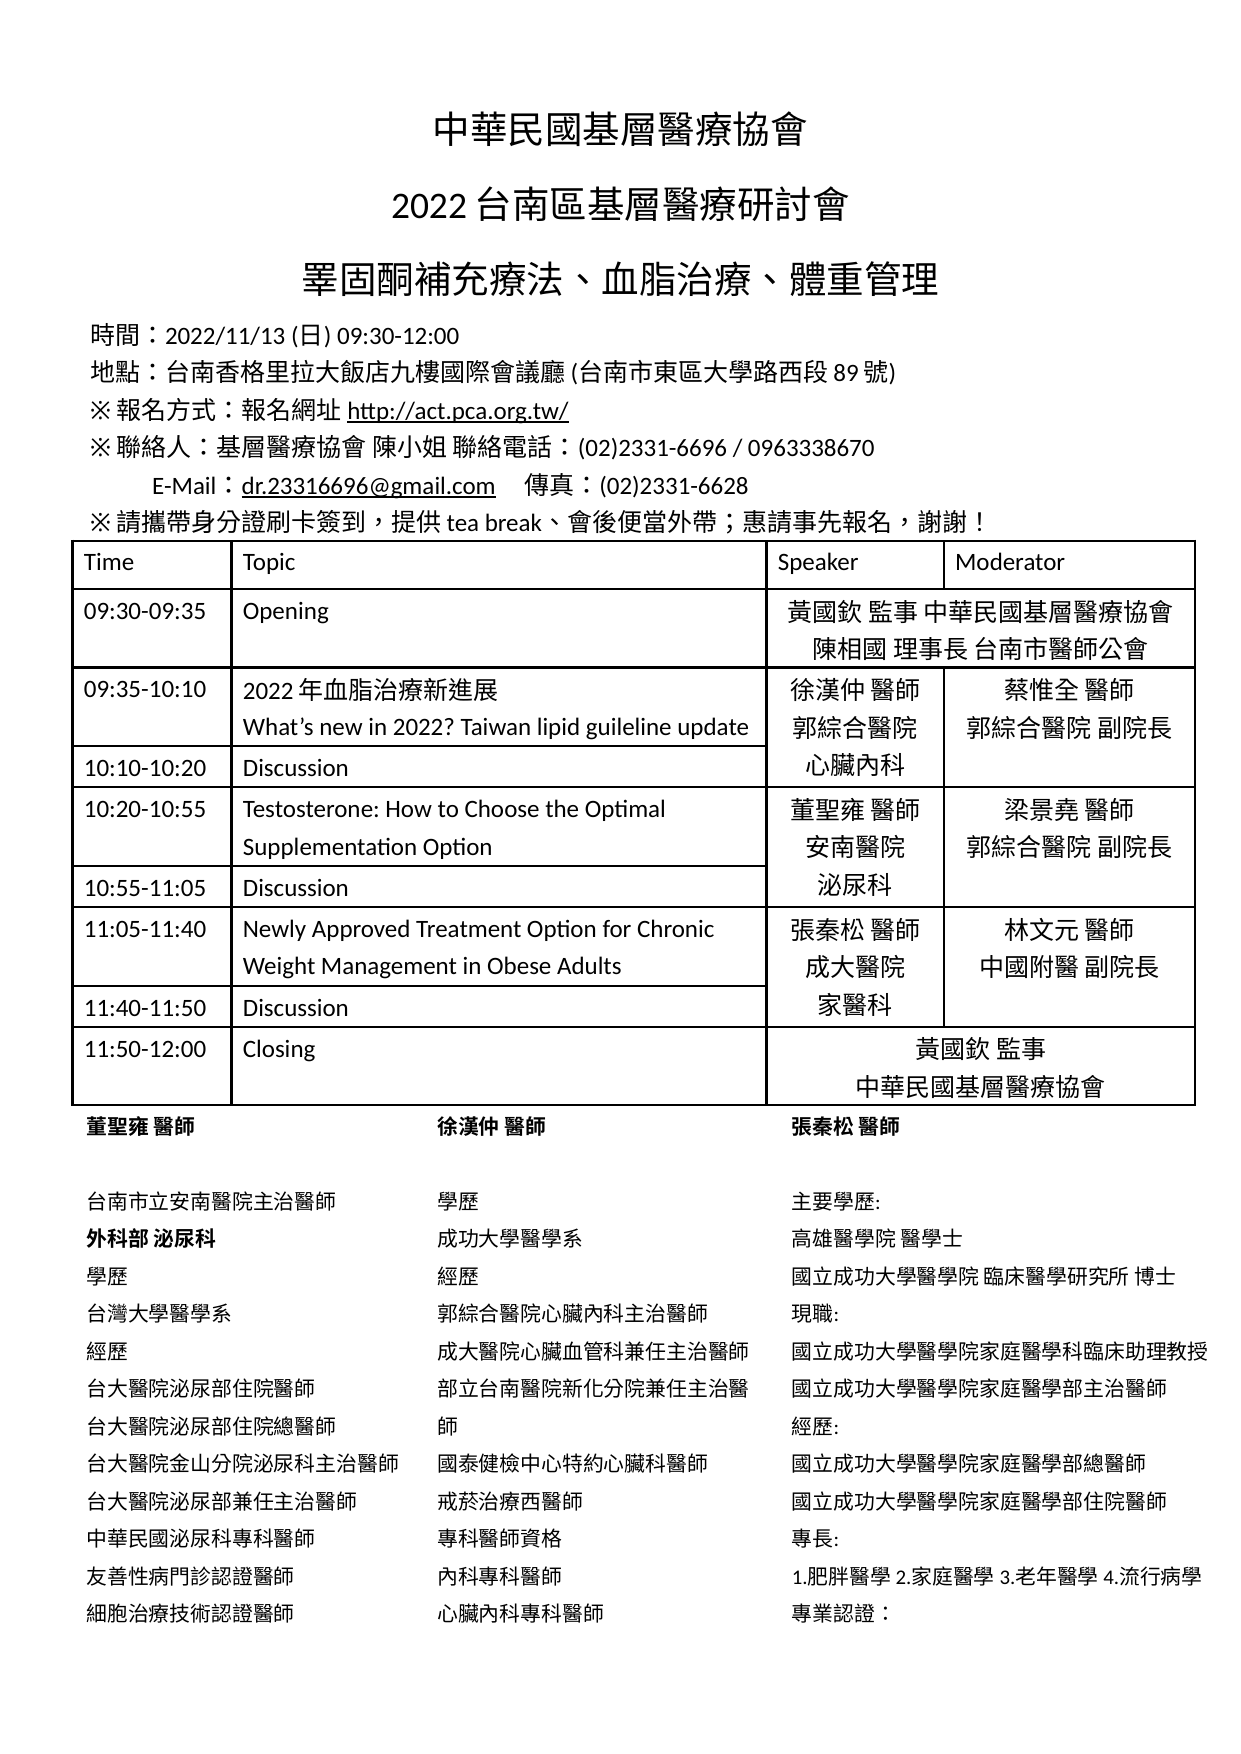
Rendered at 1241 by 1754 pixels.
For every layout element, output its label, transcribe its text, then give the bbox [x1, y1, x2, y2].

text 地點：台南香格里拉大飯店九樓國際會議廳 (台南市東區大學路西段89號) [90, 352, 1165, 389]
table_cell 11:50-12:00 [74, 1028, 230, 1104]
table_cell Closing [233, 1028, 765, 1104]
table_cell Opening [233, 590, 765, 666]
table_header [426, 1106, 780, 1631]
text ※ 請攜帶身分證刷卡簽到，提供tea break、會後便當外帶；惠請事先報名，謝謝！ [90, 502, 1165, 539]
text E-Mail：dr.23316696@gmail.com 傳真：(02)2331-6628 [90, 464, 1165, 502]
table_cell 10:55-11:05 [74, 867, 230, 906]
table_cell Discussion [233, 987, 765, 1026]
table_cell 11:05-11:40 [74, 908, 230, 984]
table_cell 徐漢仲 醫師 郭綜合醫院 心臟內科 [768, 669, 943, 786]
table_header Moderator [945, 542, 1194, 588]
table_cell Discussion [233, 867, 765, 906]
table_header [75, 1106, 426, 1631]
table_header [780, 1106, 1238, 1631]
table_cell 董聖雍 醫師 安南醫院 泌尿科 [768, 788, 943, 906]
table_cell 張秦松 醫師 成大醫院 家醫科 [768, 908, 943, 1026]
table_cell 10:20-10:55 [74, 788, 230, 865]
text 時間：2022/11/13 (日) 09:30-12:00 [90, 314, 1165, 352]
table_header Speaker [768, 542, 943, 588]
table_header Topic [233, 542, 765, 588]
table_cell 黃國欽 監事 中華民國基層醫療協會 陳相國 理事長 台南市醫師公會 [768, 590, 1194, 666]
table_cell Testosterone: How to Choose the Optimal Supplementation Option [233, 788, 765, 865]
text 中華民國基層醫療協會 [75, 89, 1165, 164]
table_cell 蔡惟全 醫師 郭綜合醫院 副院長 [945, 669, 1194, 786]
table_cell 2022年血脂治療新進展 What’s new in 2022? Taiwan lipid guileline update [233, 669, 765, 745]
table_cell 09:30-09:35 [74, 590, 230, 666]
table_cell 10:10-10:20 [74, 747, 230, 786]
table_cell Newly Approved Treatment Option for Chronic Weight Management in Obese Adults [233, 908, 765, 984]
table_cell 林文元 醫師 中國附醫 副院長 [945, 908, 1194, 1026]
table_cell 黃國欽 監事 中華民國基層醫療協會 [768, 1028, 1194, 1104]
text ※ 聯絡人：基層醫療協會 陳小姐 聯絡電話：(02)2331-6696 / 0963338670 [90, 427, 1165, 464]
text 2022台南區基層醫療研討會 [75, 164, 1165, 239]
table_cell 11:40-11:50 [74, 987, 230, 1026]
text 睪固酮補充療法、血脂治療、體重管理 [75, 239, 1165, 314]
table_cell 09:35-10:10 [74, 669, 230, 745]
text ※ 報名方式：報名網址 http://act.pca.org.tw/ [90, 389, 1165, 427]
table_cell 梁景堯 醫師 郭綜合醫院 副院長 [945, 788, 1194, 906]
table_cell Discussion [233, 747, 765, 786]
table_header Time [74, 542, 230, 588]
